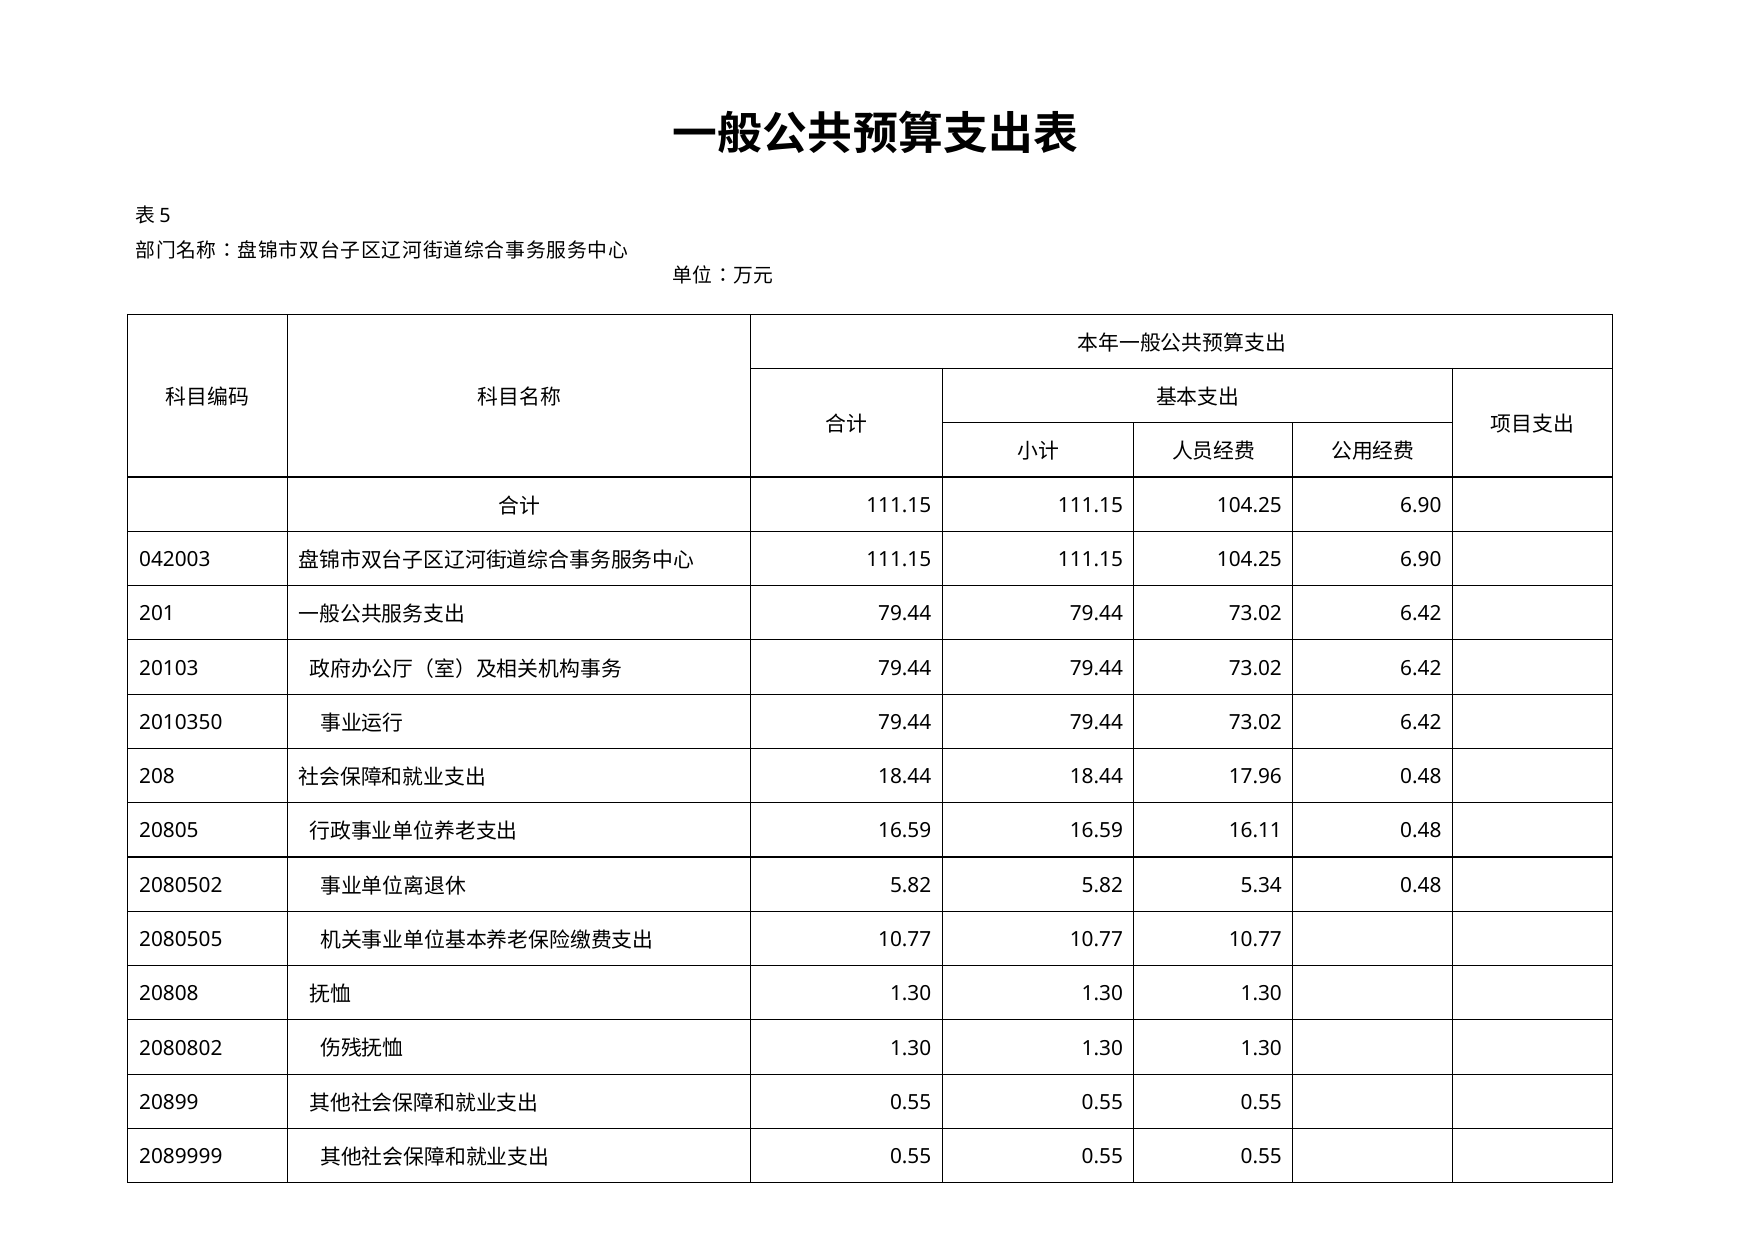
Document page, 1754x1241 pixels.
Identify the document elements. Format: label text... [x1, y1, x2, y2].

table_cell 0.55 [1134, 1129, 1292, 1182]
table_cell 10.77 [943, 912, 1133, 965]
table_cell 17.96 [1134, 749, 1292, 802]
table_cell 20805 [128, 803, 287, 856]
table_cell 0.55 [943, 1075, 1133, 1128]
table_cell 73.02 [1134, 586, 1292, 639]
table_cell 6.42 [1293, 695, 1452, 748]
table_cell [1293, 1129, 1452, 1182]
table_cell 2080505 [128, 912, 287, 965]
table_header 科目编码 [128, 315, 287, 476]
table_cell 行政事业单位养老支出 [288, 803, 750, 856]
table_cell 基本支出 [943, 369, 1452, 422]
table_cell 16.59 [943, 803, 1133, 856]
table_cell [1293, 912, 1452, 965]
table_cell 人员经费 [1134, 423, 1292, 476]
table_cell [1453, 478, 1612, 531]
table_cell 10.77 [751, 912, 942, 965]
table_cell 2080802 [128, 1020, 287, 1073]
table_cell [1453, 858, 1612, 911]
table_cell 公用经费 [1293, 423, 1452, 476]
table_cell [1293, 1075, 1452, 1128]
table_cell 79.44 [943, 695, 1133, 748]
table_cell 1.30 [943, 1020, 1133, 1073]
table_cell [1453, 695, 1612, 748]
table_cell 5.82 [751, 858, 942, 911]
table_cell 79.44 [943, 586, 1133, 639]
table_cell 111.15 [943, 478, 1133, 531]
table_cell 一般公共服务支出 [288, 586, 750, 639]
table_cell 0.48 [1293, 749, 1452, 802]
table_cell [1293, 1020, 1452, 1073]
table_cell 社会保障和就业支出 [288, 749, 750, 802]
table_cell 6.42 [1293, 640, 1452, 693]
table_cell [1453, 1129, 1612, 1182]
table_cell 111.15 [943, 532, 1133, 585]
table_cell 1.30 [943, 966, 1133, 1019]
table_cell 79.44 [751, 586, 942, 639]
table_cell 79.44 [751, 640, 942, 693]
table_cell 0.55 [751, 1129, 942, 1182]
table_cell 项目支出 [1453, 369, 1612, 476]
table_cell 0.55 [751, 1075, 942, 1128]
table_cell [128, 478, 287, 531]
table_cell 合计 [751, 369, 942, 476]
table_cell 6.90 [1293, 478, 1452, 531]
table_cell [1453, 586, 1612, 639]
table_cell 0.48 [1293, 858, 1452, 911]
table_cell 1.30 [751, 966, 942, 1019]
table_cell 104.25 [1134, 478, 1292, 531]
table_cell 伤残抚恤 [288, 1020, 750, 1073]
table_cell 机关事业单位基本养老保险缴费支出 [288, 912, 750, 965]
table_cell 18.44 [751, 749, 942, 802]
table_cell 73.02 [1134, 695, 1292, 748]
table_cell 79.44 [751, 695, 942, 748]
table_cell 1.30 [751, 1020, 942, 1073]
table_cell [1453, 912, 1612, 965]
table_cell 事业运行 [288, 695, 750, 748]
table_cell 抚恤 [288, 966, 750, 1019]
table_cell 18.44 [943, 749, 1133, 802]
table_cell [1453, 1020, 1612, 1073]
table_cell [1453, 532, 1612, 585]
table_cell 104.25 [1134, 532, 1292, 585]
table_cell 5.34 [1134, 858, 1292, 911]
table_cell 其他社会保障和就业支出 [288, 1075, 750, 1128]
table_cell 20899 [128, 1075, 287, 1128]
table_cell 事业单位离退休 [288, 858, 750, 911]
table_cell 16.11 [1134, 803, 1292, 856]
table_cell 201 [128, 586, 287, 639]
table_cell 政府办公厅（室）及相关机构事务 [288, 640, 750, 693]
table_cell 2010350 [128, 695, 287, 748]
table_cell [1453, 803, 1612, 856]
table_cell 73.02 [1134, 640, 1292, 693]
table_cell 6.90 [1293, 532, 1452, 585]
table_cell 0.48 [1293, 803, 1452, 856]
table_cell 6.42 [1293, 586, 1452, 639]
table_cell 111.15 [751, 532, 942, 585]
table_cell 2089999 [128, 1129, 287, 1182]
table_cell 5.82 [943, 858, 1133, 911]
table_cell 111.15 [751, 478, 942, 531]
table_cell [1293, 966, 1452, 1019]
table_cell [1453, 966, 1612, 1019]
table_cell 20103 [128, 640, 287, 693]
table_cell 2080502 [128, 858, 287, 911]
table_cell 79.44 [943, 640, 1133, 693]
table_header 科目名称 [288, 315, 750, 476]
table_cell 0.55 [943, 1129, 1133, 1182]
table_cell 小计 [943, 423, 1133, 476]
table_cell [1453, 640, 1612, 693]
table_cell 合计 [288, 478, 750, 531]
table_cell 1.30 [1134, 966, 1292, 1019]
text 表5 [135, 202, 1623, 228]
table_cell 20808 [128, 966, 287, 1019]
text 部门名称：盘锦市双台子区辽河街道综合事务服务中心 单位：万元 [135, 236, 1623, 288]
table_cell [1453, 1075, 1612, 1128]
text 一般公共预算支出表 [672, 104, 1623, 161]
table_cell 1.30 [1134, 1020, 1292, 1073]
table_cell 0.55 [1134, 1075, 1292, 1128]
table_cell 10.77 [1134, 912, 1292, 965]
table_cell 其他社会保障和就业支出 [288, 1129, 750, 1182]
table_cell 盘锦市双台子区辽河街道综合事务服务中心 [288, 532, 750, 585]
table_cell 042003 [128, 532, 287, 585]
table_header 本年一般公共预算支出 [751, 315, 1612, 368]
table_cell [1453, 749, 1612, 802]
table_cell 208 [128, 749, 287, 802]
table_cell 16.59 [751, 803, 942, 856]
